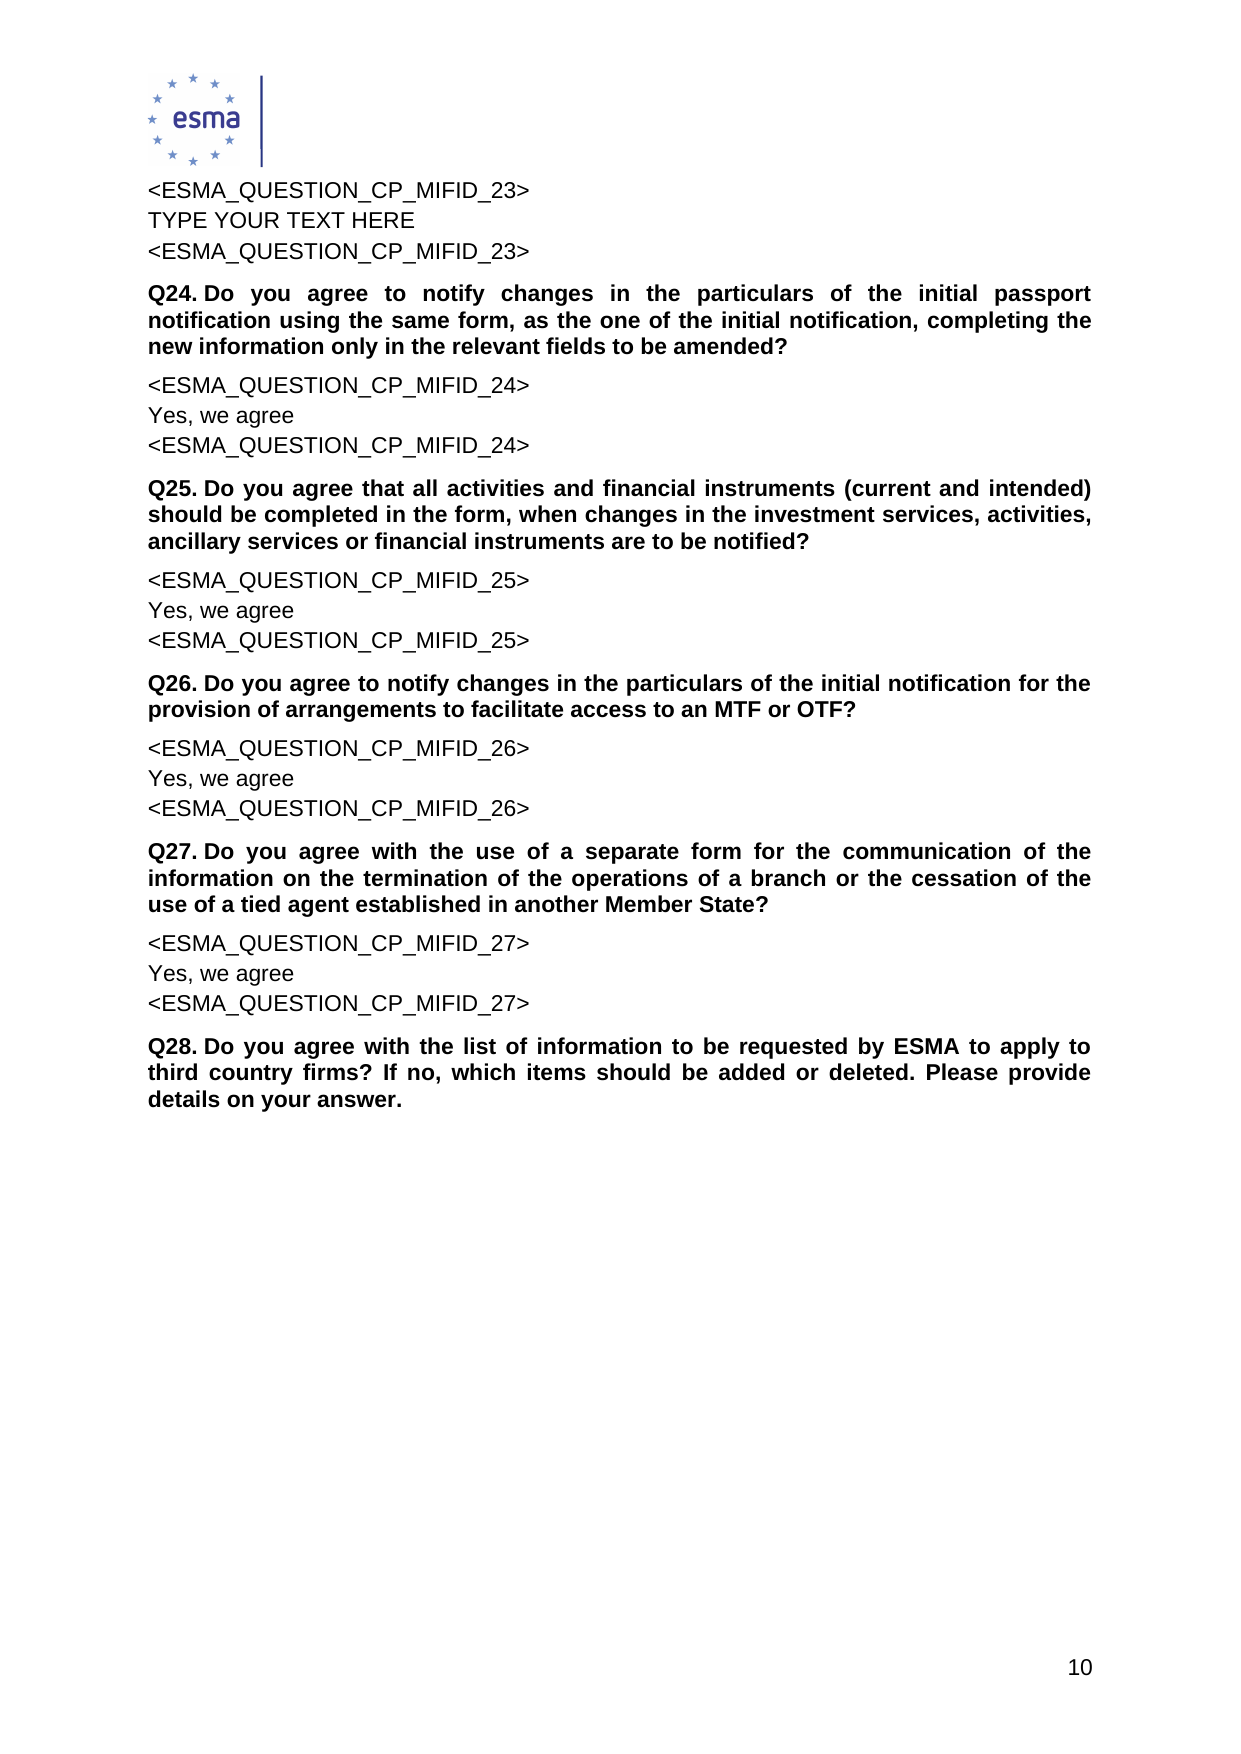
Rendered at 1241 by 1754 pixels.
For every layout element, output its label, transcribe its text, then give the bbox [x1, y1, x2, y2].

text <ESMA_QUESTION_CP_MIFID_25> [148, 627, 1093, 653]
text Do you agree with the list of information to be requested by ESMA to apply to third country firms? If no, which items should be added or deleted. Please provide details on your answer. [148, 1033, 1093, 1112]
text Yes, we agree [148, 597, 1093, 623]
text <ESMA_QUESTION_CP_MIFID_24> [148, 372, 1093, 398]
text <ESMA_QUESTION_CP_MIFID_23> [148, 177, 1093, 204]
text <ESMA_QUESTION_CP_MIFID_24> [148, 432, 1093, 459]
text <ESMA_QUESTION_CP_MIFID_25> [148, 567, 1093, 593]
text Yes, we agree [148, 960, 1093, 986]
picture [147, 73, 240, 166]
text <ESMA_QUESTION_CP_MIFID_27> [148, 990, 1093, 1016]
text TYPE YOUR TEXT HERE [148, 207, 1093, 234]
text Do you agree to notify changes in the particulars of the initial passport notification using the same form, as the one of the initial notification, completing the new information only in the relevant fields to be amended? [148, 280, 1093, 359]
text Yes, we agree [148, 765, 1093, 792]
text <ESMA_QUESTION_CP_MIFID_23> [148, 238, 1093, 264]
text Do you agree that all activities and financial instruments (current and intended) should be completed in the form, when changes in the investment services, activities, ancillary services or financial instruments are to be notified? [148, 475, 1093, 554]
text Do you agree to notify changes in the particulars of the initial notification for the provision of arrangements to facilitate access to an MTF or OTF? [148, 670, 1093, 722]
text Yes, we agree [148, 402, 1093, 428]
text Do you agree with the use of a separate form for the communication of the information on the termination of the operations of a branch or the cessation of the use of a tied agent established in another Member State? [148, 838, 1093, 917]
text <ESMA_QUESTION_CP_MIFID_26> [148, 795, 1093, 822]
text <ESMA_QUESTION_CP_MIFID_26> [148, 735, 1093, 761]
text <ESMA_QUESTION_CP_MIFID_27> [148, 930, 1093, 956]
